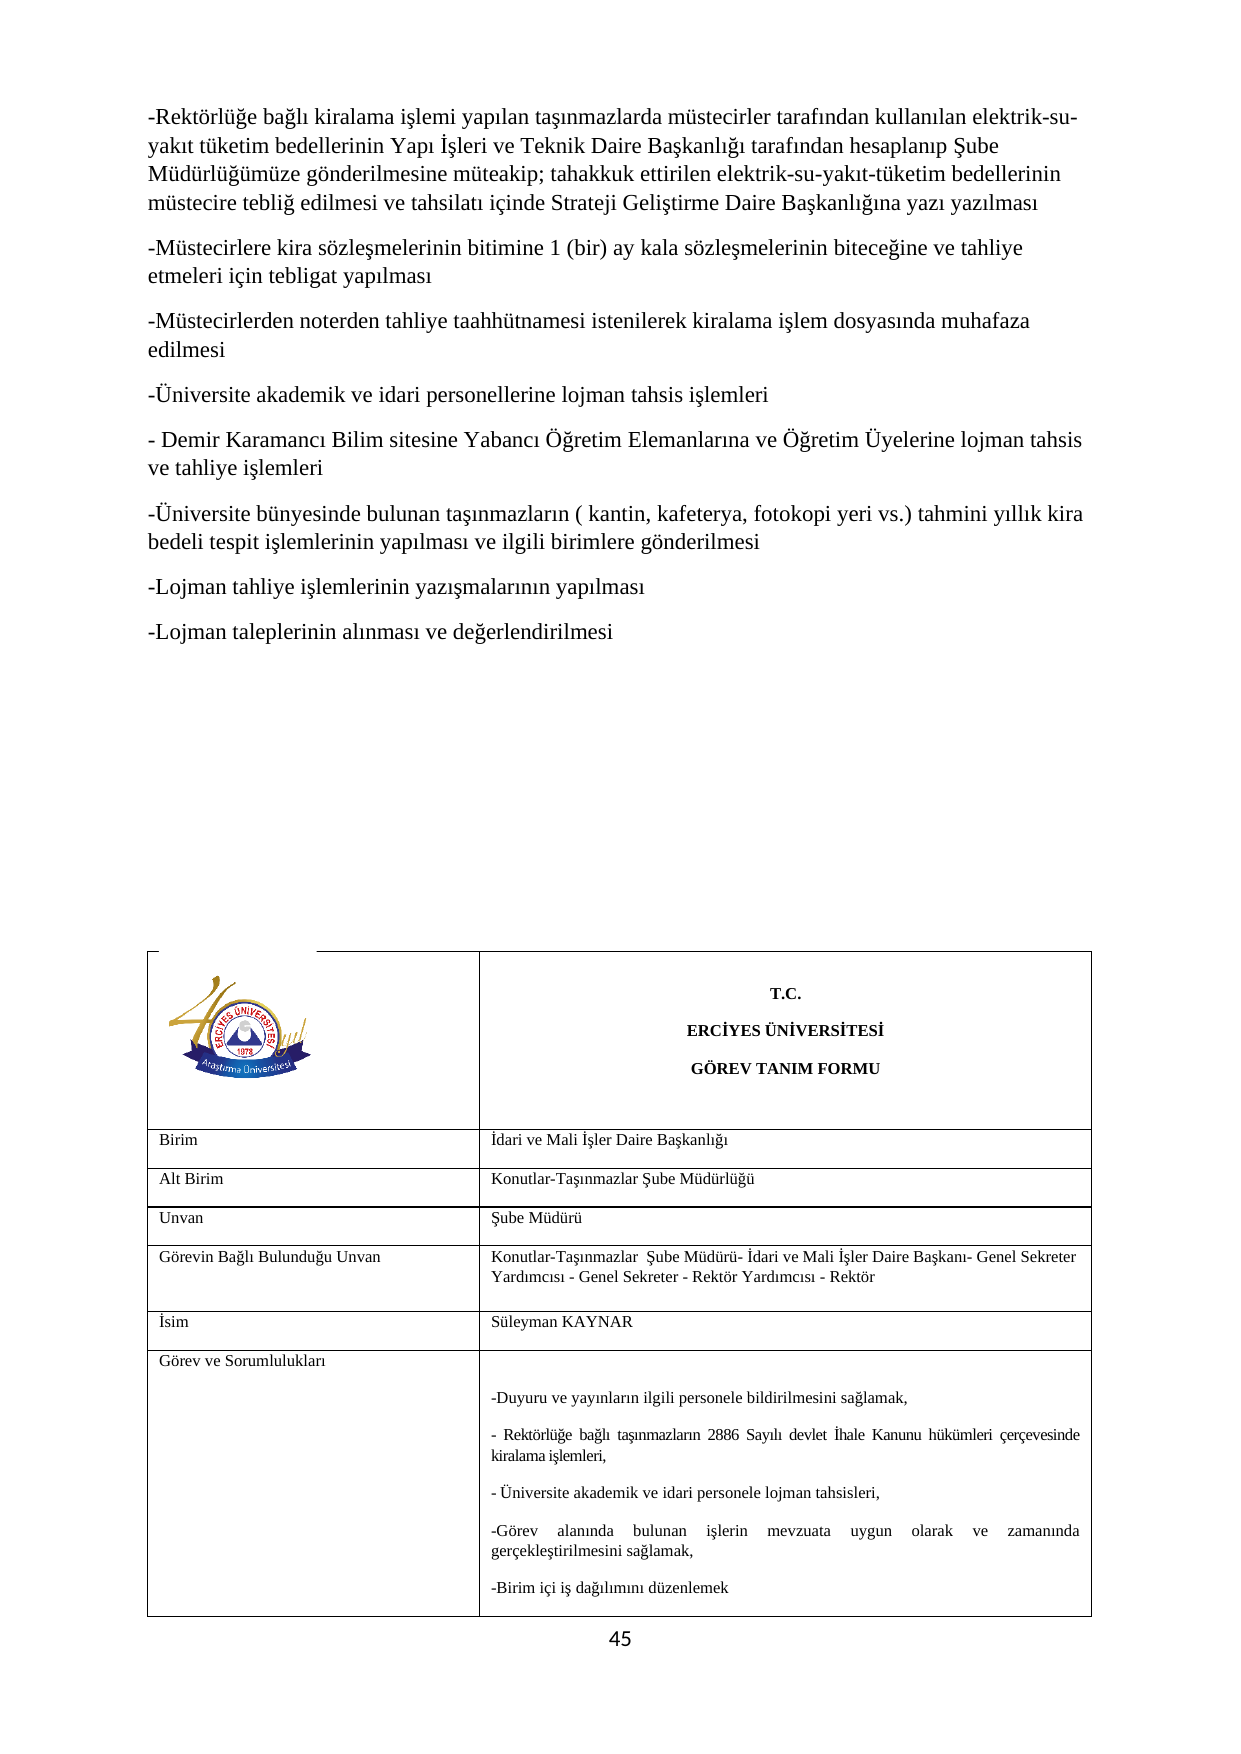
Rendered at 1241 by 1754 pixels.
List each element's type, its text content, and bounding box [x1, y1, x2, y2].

table_cell Süleyman KAYNAR [480, 1312, 1091, 1349]
table_header [148, 952, 479, 1128]
table_cell Birim [148, 1130, 479, 1167]
table_cell Unvan [148, 1208, 479, 1245]
text - Demir Karamancı Bilim sitesine Yabancı Öğretim Elemanlarına ve Öğretim Üyelerine lojman tahsis ve tahliye işlemleri [148, 426, 1093, 481]
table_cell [148, 1351, 479, 1616]
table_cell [480, 1351, 1091, 1616]
table_cell İsim [148, 1312, 479, 1349]
table_cell Alt Birim [148, 1169, 479, 1206]
table_cell Konutlar-Taşınmazlar Şube Müdürü- İdari ve Mali İşler Daire Başkanı- Genel Sekreter Yardımcısı - Genel Sekreter - Rektör Yardımcısı - Rektör [480, 1246, 1091, 1311]
text -Lojman tahliye işlemlerinin yazışmalarının yapılması [148, 573, 1093, 599]
text -Üniversite akademik ve idari personellerine lojman tahsis işlemleri [148, 381, 1093, 407]
text -Üniversite bünyesinde bulunan taşınmazların ( kantin, kafeterya, fotokopi yeri vs.) tahmini yıllık kira bedeli tespit işlemlerinin yapılması ve ilgili birimlere gönderilmesi [148, 499, 1093, 554]
text -Rektörlüğe bağlı kiralama işlemi yapılan taşınmazlarda müstecirler tarafından kullanılan elektrik-su-yakıt tüketim bedellerinin Yapı İşleri ve Teknik Daire Başkanlığı tarafından hesaplanıp Şube Müdürlüğümüze gönderilmesine müteakip; tahakkuk ettirilen elektrik-su-yakıt-tüketim bedellerinin müstecire tebliğ edilmesi ve tahsilatı içinde Strateji Geliştirme Daire Başkanlığına yazı yazılması [148, 103, 1093, 215]
table_header T.C. ERCİYES ÜNİVERSİTESİ GÖREV TANIM FORMU [480, 952, 1091, 1128]
table_cell Görevin Bağlı Bulunduğu Unvan [148, 1246, 479, 1311]
text -Lojman taleplerinin alınması ve değerlendirilmesi [148, 618, 1093, 644]
text -Müstecirlere kira sözleşmelerinin bitimine 1 (bir) ay kala sözleşmelerinin biteceğine ve tahliye etmeleri için tebligat yapılması [148, 234, 1093, 289]
table_cell Konutlar-Taşınmazlar Şube Müdürlüğü [480, 1169, 1091, 1206]
table_cell Şube Müdürü [480, 1208, 1091, 1245]
table_cell İdari ve Mali İşler Daire Başkanlığı [480, 1130, 1091, 1167]
text -Müstecirlerden noterden tahliye taahhütnamesi istenilerek kiralama işlem dosyasında muhafaza edilmesi [148, 307, 1093, 362]
picture [158, 951, 317, 1110]
